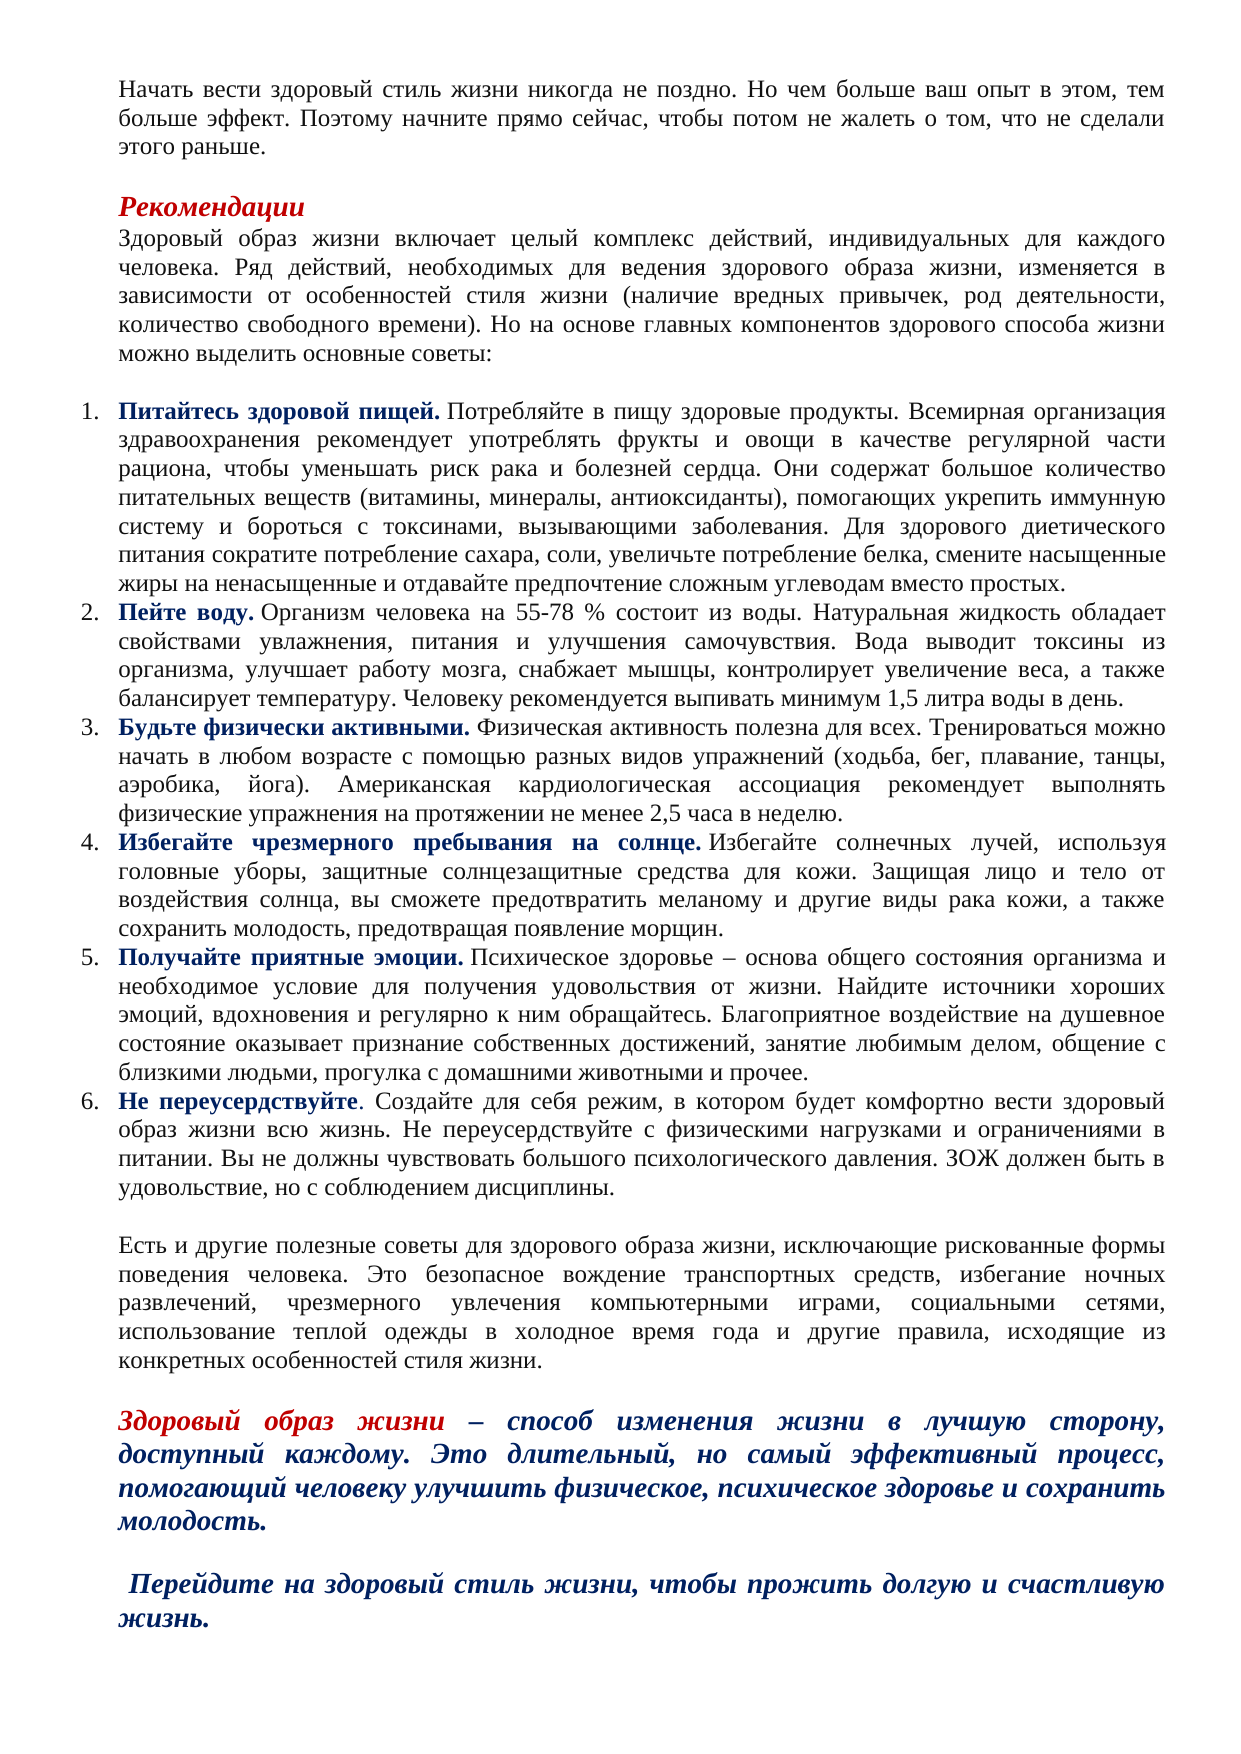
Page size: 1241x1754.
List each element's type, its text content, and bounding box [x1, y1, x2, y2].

text Перейдите на здоровый стиль жизни, чтобы прожить долгую и счастливую жизнь. [118, 1566, 1167, 1633]
list Избегайте чрезмерного пребывания на солнце. Избегайте солнечных лучей, используя головные уборы, защитные солнцезащитные средства для кожи. Защищая лицо и тело от воздействия солнца, вы сможете предотвратить меланому и другие виды рака кожи, а также сохранить молодость, предотвращая появление морщин. [81, 827, 1167, 942]
text Рекомендации [118, 189, 1167, 223]
list Будьте физически активными. Физическая активность полезна для всех. Тренироваться можно начать в любом возрасте с помощью разных видов упражнений (ходьба, бег, плавание, танцы, аэробика, йога). Американская кардиологическая ассоциация рекомендует выполнять физические упражнения на протяжении не менее 2,5 часа в неделю. [81, 712, 1167, 827]
list Получайте приятные эмоции. Психическое здоровье – основа общего состояния организма и необходимое условие для получения удовольствия от жизни. Найдите источники хороших эмоций, вдохновения и регулярно к ним обращайтесь. Благоприятное воздействие на душевное состояние оказывает признание собственных достижений, занятие любимым делом, общение с близкими людьми, прогулка с домашними животными и прочее. [81, 942, 1167, 1086]
text Начать вести здоровый стиль жизни никогда не поздно. Но чем больше ваш опыт в этом, тем больше эффект. Поэтому начните прямо сейчас, чтобы потом не жалеть о том, что не сделали этого раньше. [118, 74, 1167, 160]
list Не переусердствуйте. Создайте для себя режим, в котором будет комфортно вести здоровый образ жизни всю жизнь. Не переусердствуйте с физическими нагрузками и ограничениями в питании. Вы не должны чувствовать большого психологического давления. ЗОЖ должен быть в удовольствие, но с соблюдением дисциплины. [81, 1086, 1167, 1201]
list Пейте воду. Организм человека на 55-78 % состоит из воды. Натуральная жидкость обладает свойствами увлажнения, питания и улучшения самочувствия. Вода выводит токсины из организма, улучшает работу мозга, снабжает мышцы, контролирует увеличение веса, а также балансирует температуру. Человеку рекомендуется выпивать минимум 1,5 литра воды в день. [81, 597, 1167, 712]
list Питайтесь здоровой пищей. Потребляйте в пищу здоровые продукты. Всемирная организация здравоохранения рекомендует употреблять фрукты и овощи в качестве регулярной части рациона, чтобы уменьшать риск рака и болезней сердца. Они содержат большое количество питательных веществ (витамины, минералы, антиоксиданты), помогающих укрепить иммунную систему и бороться с токсинами, вызывающими заболевания. Для здорового диетического питания сократите потребление сахара, соли, увеличьте потребление белка, смените насыщенные жиры на ненасыщенные и отдавайте предпочтение сложным углеводам вместо простых. [81, 396, 1167, 597]
text Здоровый образ жизни – способ изменения жизни в лучшую сторону, доступный каждому. Это длительный, но самый эффективный процесс, помогающий человеку улучшить физическое, психическое здоровье и сохранить молодость. [118, 1403, 1167, 1537]
text Есть и другие полезные советы для здорового образа жизни, исключающие рискованные формы поведения человека. Это безопасное вождение транспортных средств, избегание ночных развлечений, чрезмерного увлечения компьютерными играми, социальными сетями, использование теплой одежды в холодное время года и другие правила, исходящие из конкретных особенностей стиля жизни. [118, 1230, 1167, 1374]
text Здоровый образ жизни включает целый комплекс действий, индивидуальных для каждого человека. Ряд действий, необходимых для ведения здорового образа жизни, изменяется в зависимости от особенностей стиля жизни (наличие вредных привычек, род деятельности, количество свободного времени). Но на основе главных компонентов здорового способа жизни можно выделить основные советы: [118, 223, 1167, 367]
